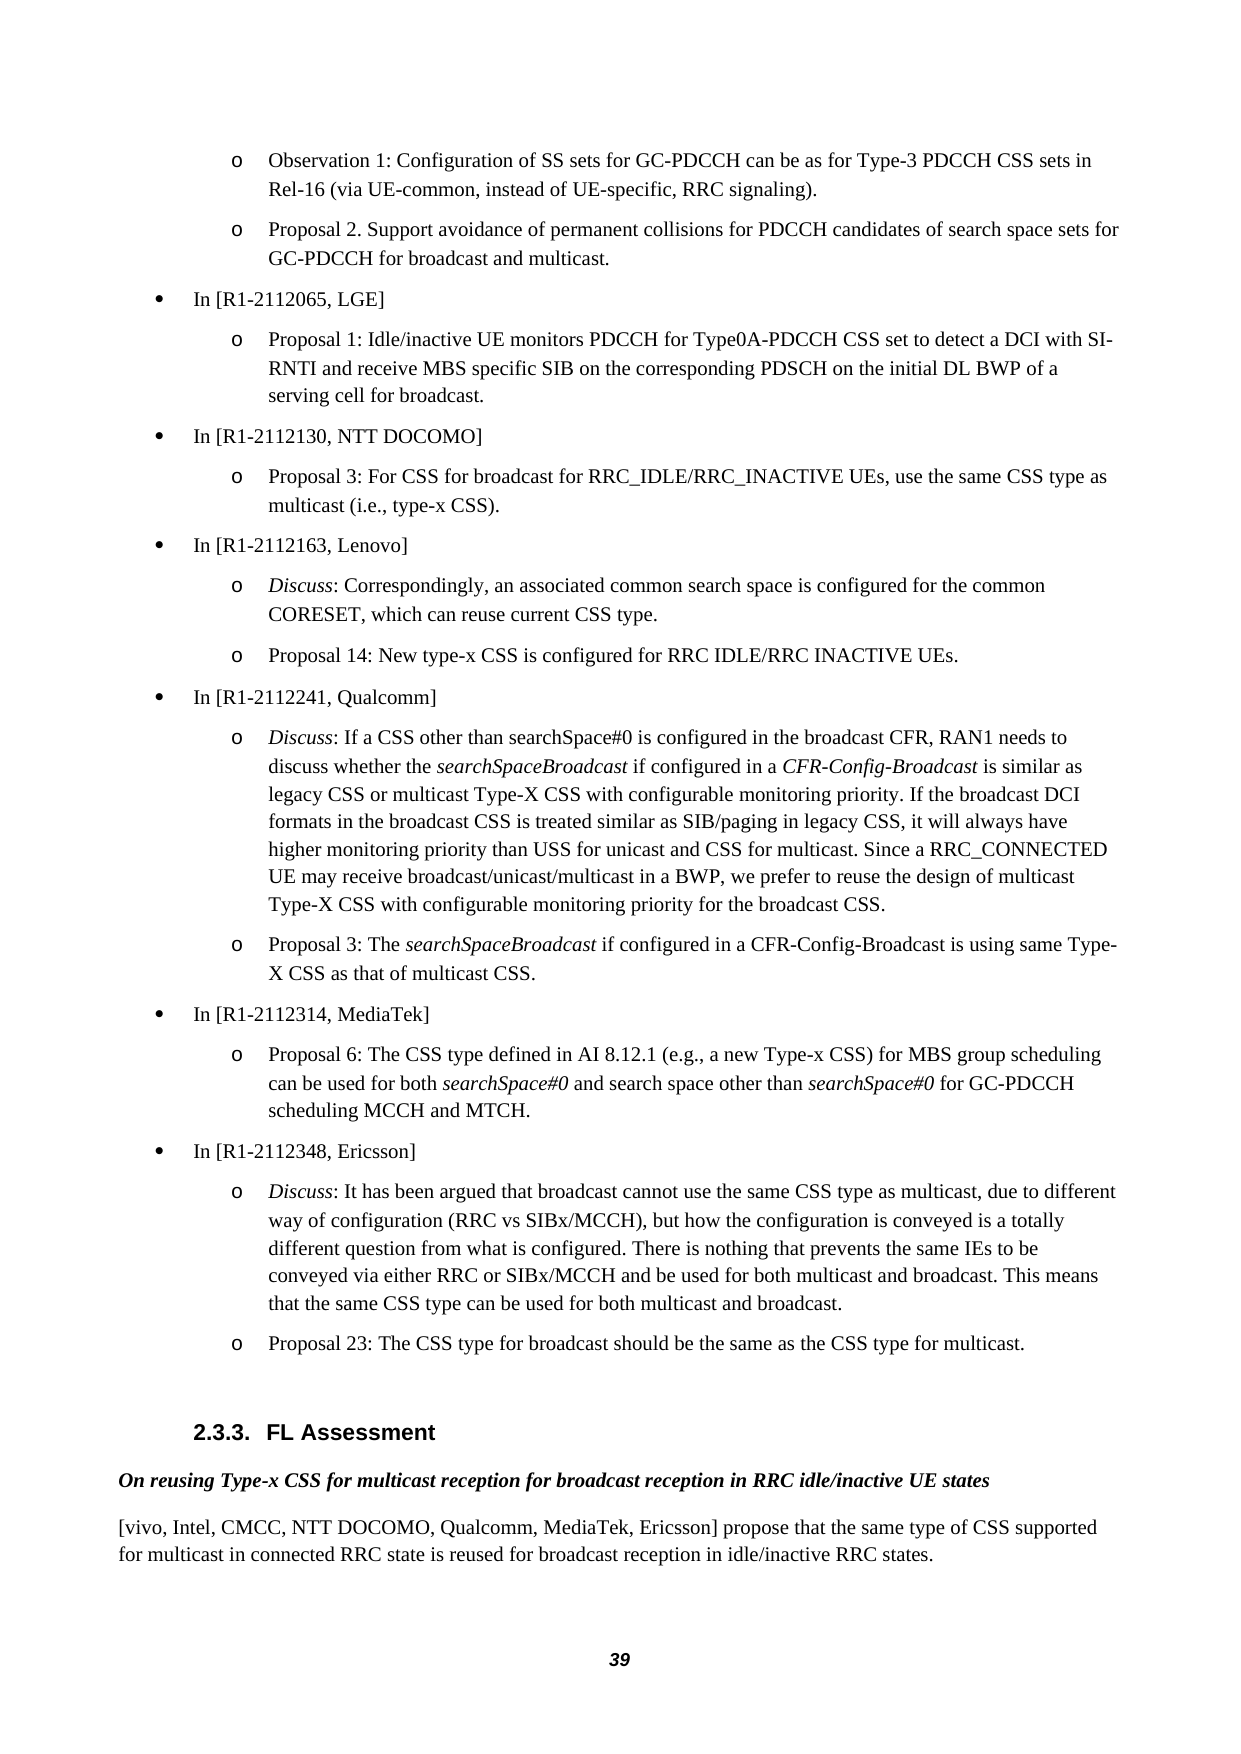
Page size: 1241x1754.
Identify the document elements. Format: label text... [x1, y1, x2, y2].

list Discuss: If a CSS other than searchSpace#0 is configured in the broadcast CFR, RAN1 needs to discuss whether the searchSpaceBroadcast if configured in a CFR-Config-Broadcast is similar as legacy CSS or multicast Type-X CSS with configurable monitoring priority. If the broadcast DCI formats in the broadcast CSS is treated similar as SIB/paging in legacy CSS, it will always have higher monitoring priority than USS for unicast and CSS for multicast. Since a RRC_CONNECTED UE may receive broadcast/unicast/multicast in a BWP, we prefer to reuse the design of multicast Type-X CSS with configurable monitoring priority for the broadcast CSS. [231, 725, 1122, 916]
list In [R1-2112348, Ericsson] [156, 1138, 1122, 1163]
text [vivo, Intel, CMCC, NTT DOCOMO, Qualcomm, MediaTek, Ericsson] propose that the same type of CSS supported for multicast in connected RRC state is reused for broadcast reception in idle/inactive RRC states. [118, 1514, 1122, 1566]
list Proposal 3: The searchSpaceBroadcast if configured in a CFR-Config-Broadcast is using same Type-X CSS as that of multicast CSS. [231, 932, 1122, 985]
list Observation 1: Configuration of SS sets for GC-PDCCH can be as for Type-3 PDCCH CSS sets in Rel-16 (via UE-common, instead of UE-specific, RRC signaling). [231, 148, 1122, 201]
list Discuss: Correspondingly, an associated common search space is configured for the common CORESET, which can reuse current CSS type. [231, 573, 1122, 626]
text On reusing Type-x CSS for multicast reception for broadcast reception in RRC idle/inactive UE states [118, 1468, 1122, 1492]
list Proposal 14: New type-x CSS is configured for RRC IDLE/RRC INACTIVE UEs. [231, 642, 1122, 668]
list In [R1-2112130, NTT DOCOMO] [156, 423, 1122, 448]
list In [R1-2112065, LGE] [156, 286, 1122, 311]
subtitle FL Assessment [193, 1419, 1122, 1446]
list In [R1-2112314, MediaTek] [156, 1001, 1122, 1026]
list Proposal 6: The CSS type defined in AI 8.12.1 (e.g., a new Type-x CSS) for MBS group scheduling can be used for both searchSpace#0 and search space other than searchSpace#0 for GC-PDCCH scheduling MCCH and MTCH. [231, 1042, 1122, 1122]
list Discuss: It has been argued that broadcast cannot use the same CSS type as multicast, due to different way of configuration (RRC vs SIBx/MCCH), but how the configuration is conveyed is a totally different question from what is configured. There is nothing that prevents the same IEs to be conveyed via either RRC or SIBx/MCCH and be used for both multicast and broadcast. This means that the same CSS type can be used for both multicast and broadcast. [231, 1179, 1122, 1315]
list Proposal 1: Idle/inactive UE monitors PDCCH for Type0A-PDCCH CSS set to detect a DCI with SI-RNTI and receive MBS specific SIB on the corresponding PDSCH on the initial DL BWP of a serving cell for broadcast. [231, 327, 1122, 407]
list In [R1-2112241, Qualcomm] [156, 684, 1122, 709]
list Proposal 23: The CSS type for broadcast should be the same as the CSS type for multicast. [231, 1331, 1122, 1357]
list Proposal 2. Support avoidance of permanent collisions for PDCCH candidates of search space sets for GC-PDCCH for broadcast and multicast. [231, 217, 1122, 270]
list Proposal 3: For CSS for broadcast for RRC_IDLE/RRC_INACTIVE UEs, use the same CSS type as multicast (i.e., type-x CSS). [231, 464, 1122, 517]
list In [R1-2112163, Lenovo] [156, 533, 1122, 557]
